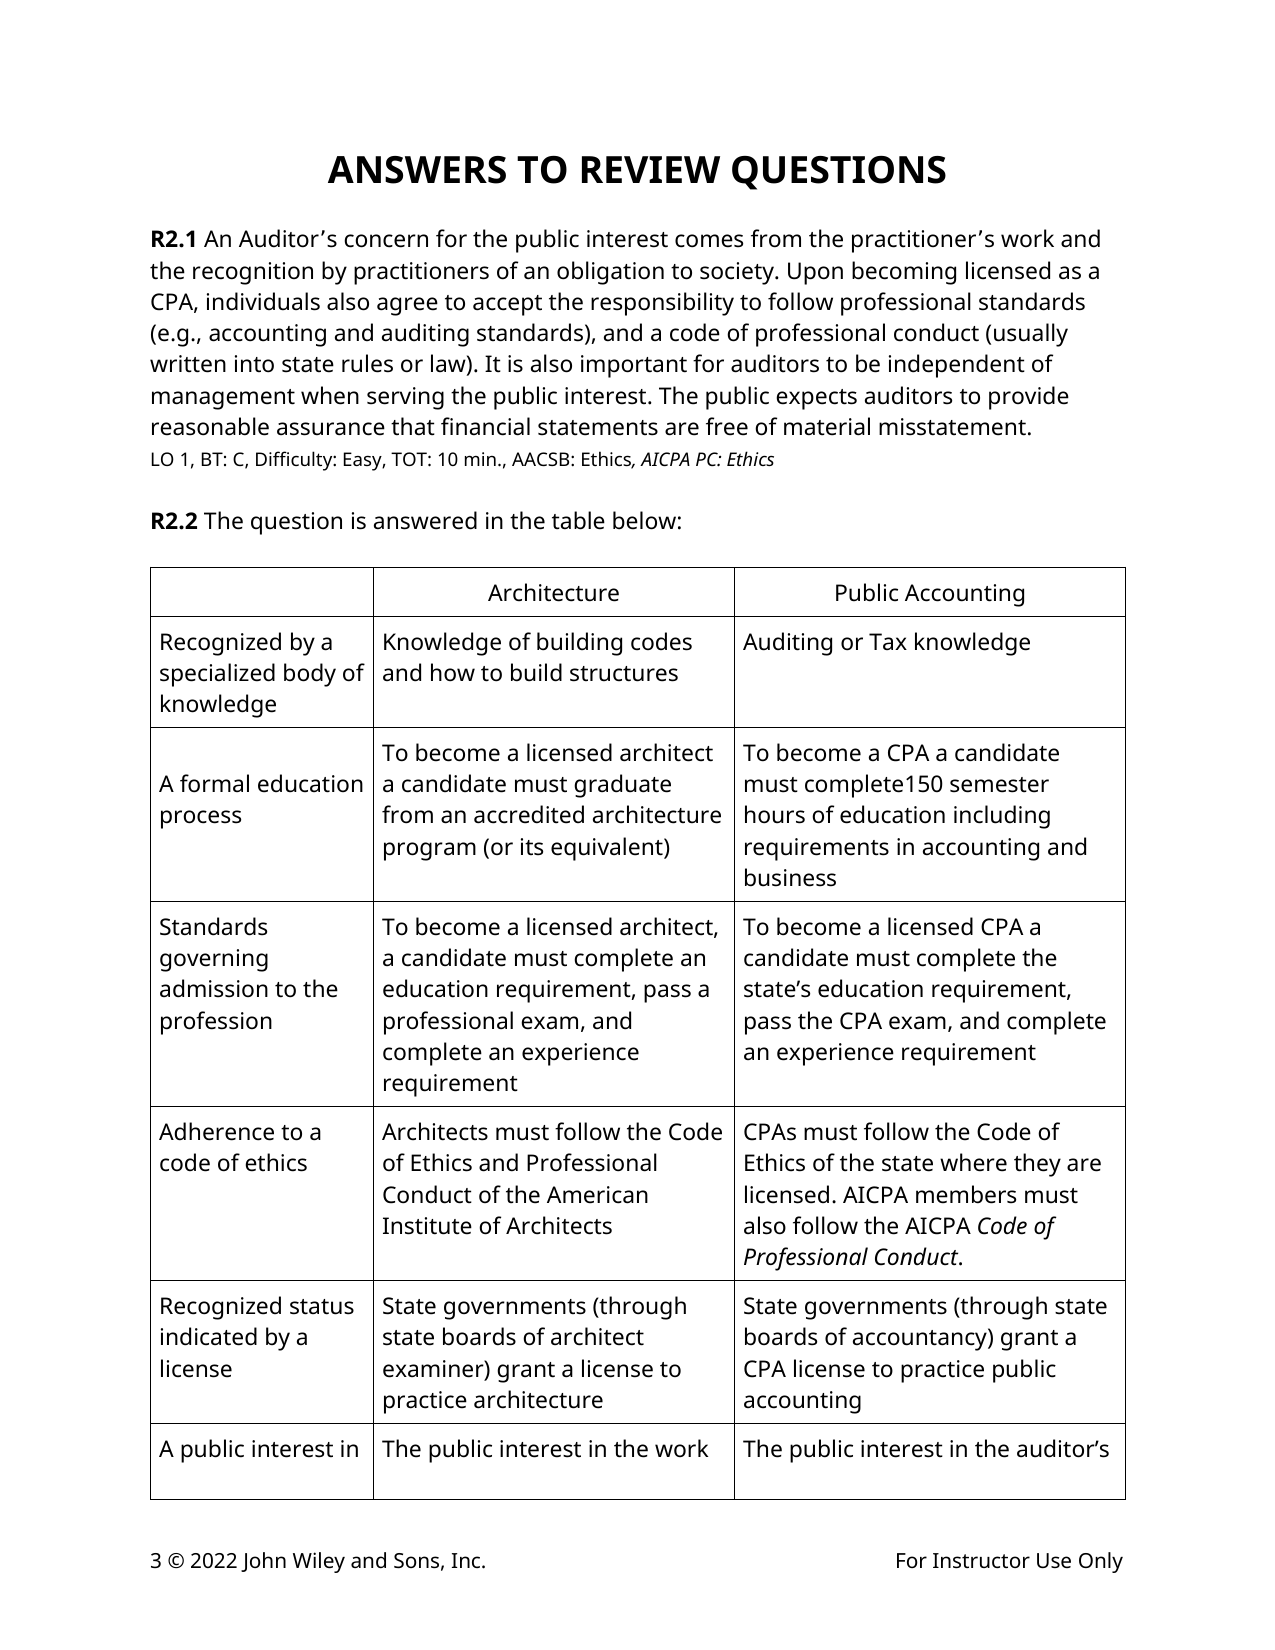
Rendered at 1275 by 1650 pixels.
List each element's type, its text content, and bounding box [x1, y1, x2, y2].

table_cell CPAs must follow the Code of Ethics of the state where they are licensed. AICPA members must also follow the AICPA Code of Professional Conduct. [735, 1107, 1125, 1280]
table_cell To become a licensed CPA a candidate must complete the state’s education requirement, pass the CPA exam, and complete an experience requirement [735, 902, 1125, 1106]
text ANSWERS TO REVIEW QUESTIONS [150, 150, 1125, 192]
text R2.2 The question is answered in the table below: [150, 504, 1125, 535]
table_cell To become a CPA a candidate must complete150 semester hours of education including requirements in accounting and business [735, 728, 1125, 901]
table_cell Adherence to a code of ethics [151, 1107, 373, 1280]
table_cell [151, 1424, 373, 1499]
text LO 1, BT: C, Difficulty: Easy, TOT: 10 min., AACSB: Ethics, AICPA PC: Ethics [150, 442, 1125, 473]
table_header [151, 568, 373, 616]
table_cell Auditing or Tax knowledge [735, 617, 1125, 727]
table_cell To become a licensed architect, a candidate must complete an education requirement, pass a professional exam, and complete an experience requirement [374, 902, 734, 1106]
text R2.1 An Auditor’s concern for the public interest comes from the practitioner’s work and the recognition by practitioners of an obligation to society. Upon becoming licensed as a CPA, individuals also agree to accept the responsibility to follow professional standards (e.g., accounting and auditing standards), and a code of professional conduct (usually written into state rules or law). It is also important for auditors to be independent of management when serving the public interest. The public expects auditors to provide reasonable assurance that financial statements are free of material misstatement. [150, 223, 1125, 442]
table_cell State governments (through state boards of accountancy) grant a CPA license to practice public accounting [735, 1281, 1125, 1423]
table_cell Knowledge of building codes and how to build structures [374, 617, 734, 727]
table_cell A formal education process [151, 728, 373, 901]
table_cell Recognized by a specialized body of knowledge [151, 617, 373, 727]
table_header Public Accounting [735, 568, 1125, 616]
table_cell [374, 1424, 734, 1499]
table_cell To become a licensed architect a candidate must graduate from an accredited architecture program (or its equivalent) [374, 728, 734, 901]
table_cell Standards governing admission to the profession [151, 902, 373, 1106]
table_cell State governments (through state boards of architect examiner) grant a license to practice architecture [374, 1281, 734, 1423]
table_header Architecture [374, 568, 734, 616]
table_cell Architects must follow the Code of Ethics and Professional Conduct of the American Institute of Architects [374, 1107, 734, 1280]
table_cell Recognized status indicated by a license [151, 1281, 373, 1423]
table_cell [735, 1424, 1125, 1499]
